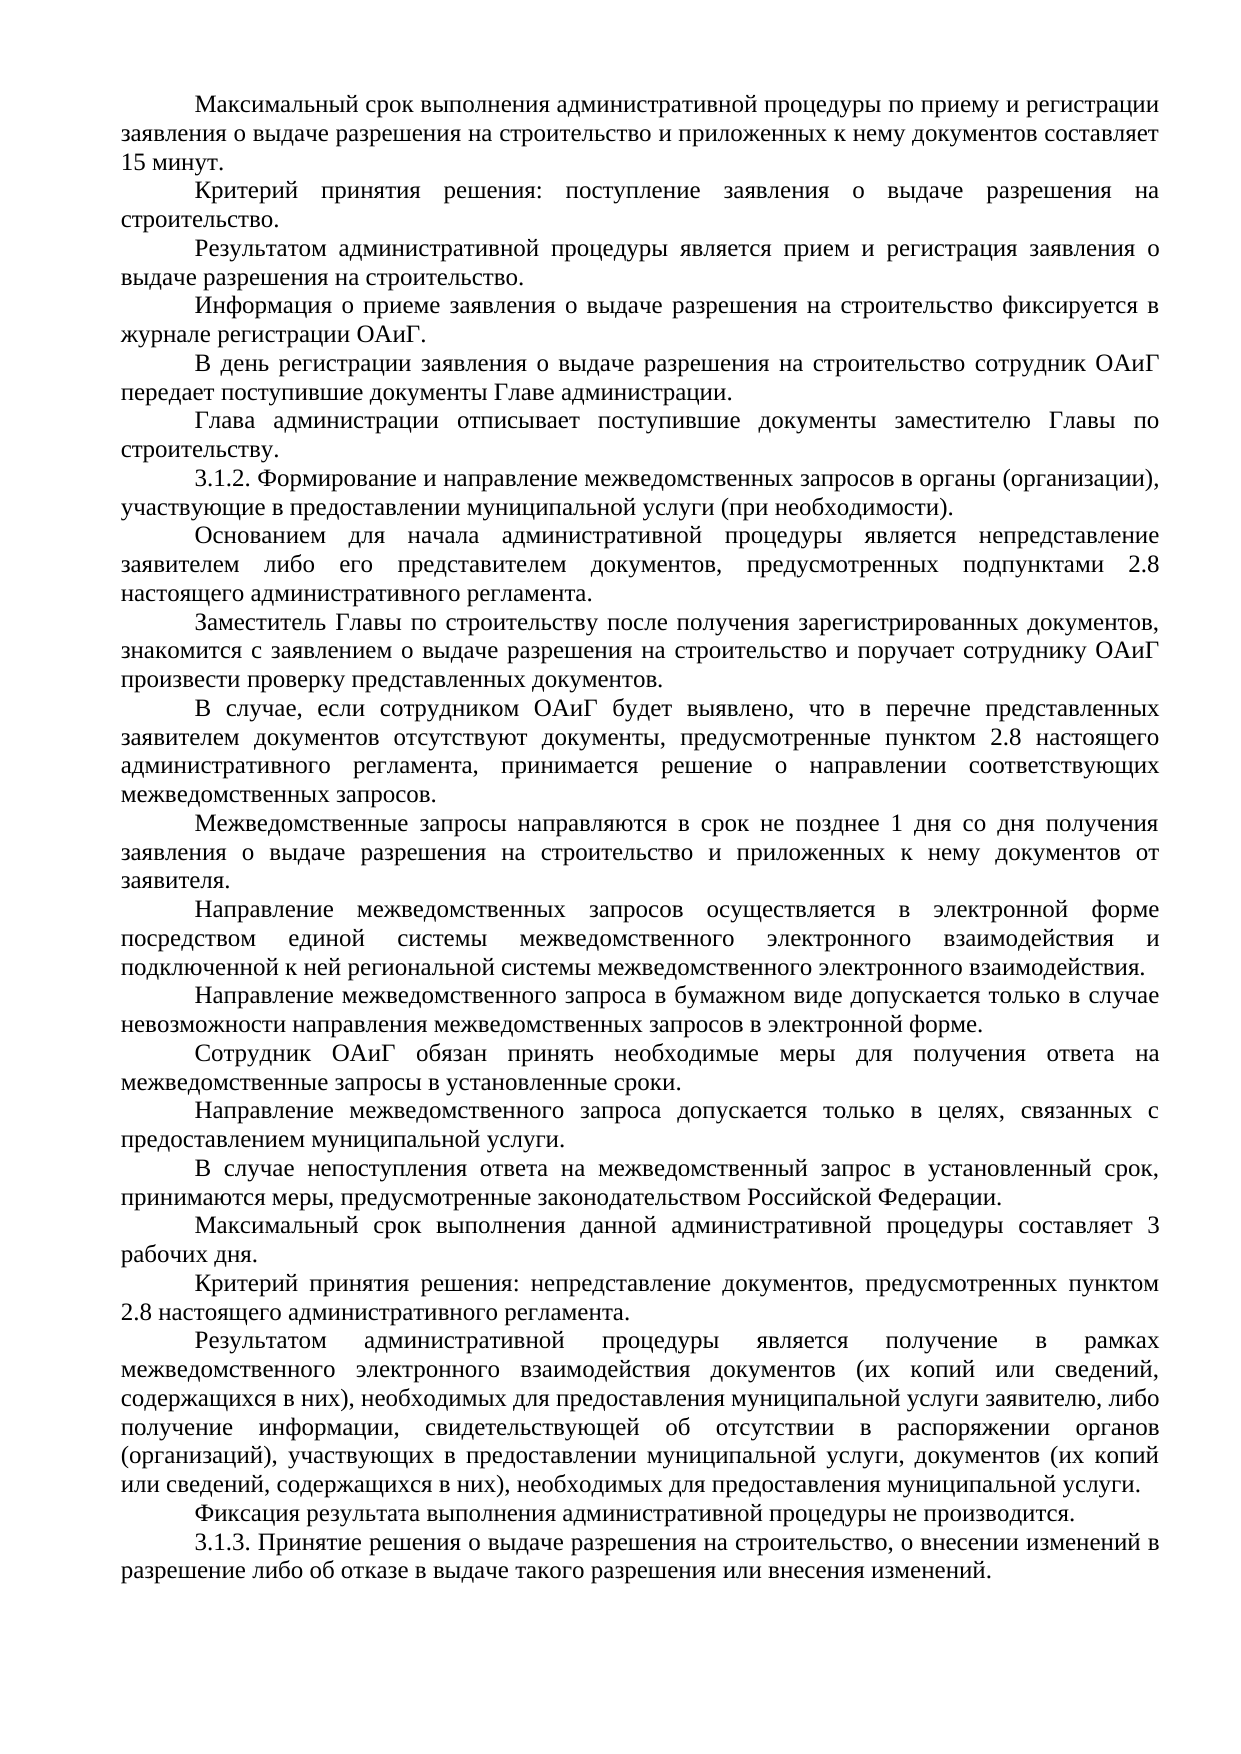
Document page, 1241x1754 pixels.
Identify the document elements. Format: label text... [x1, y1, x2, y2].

text Сотрудник ОАиГ обязан принять необходимые меры для получения ответа на межведомственные запросы в установленные сроки. [121, 1038, 1160, 1095]
text Заместитель Главы по строительству после получения зарегистрированных документов, знакомится с заявлением о выдаче разрешения на строительство и поручает сотруднику ОАиГ произвести проверку представленных документов. [121, 607, 1160, 693]
text Критерий принятия решения: поступление заявления о выдаче разрешения на строительство. [121, 175, 1160, 233]
text В день регистрации заявления о выдаче разрешения на строительство сотрудник ОАиГ передает поступившие документы Главе администрации. [121, 348, 1160, 405]
text 3.1.3. Принятие решения о выдаче разрешения на строительство, о внесении изменений в разрешение либо об отказе в выдаче такого разрешения или внесения изменений. [121, 1527, 1160, 1584]
text Основанием для начала административной процедуры является непредставление заявителем либо его представителем документов, предусмотренных подпунктами 2.8 настоящего административного регламента. [121, 520, 1160, 607]
text Направление межведомственных запросов осуществляется в электронной форме посредством единой системы межведомственного электронного взаимодействия и подключенной к ней региональной системы межведомственного электронного взаимодействия. [121, 894, 1160, 980]
text Результатом административной процедуры является получение в рамках межведомственного электронного взаимодействия документов (их копий или сведений, содержащихся в них), необходимых для предоставления муниципальной услуги заявителю, либо получение информации, свидетельствующей об отсутствии в распоряжении органов (организаций), участвующих в предоставлении муниципальной услуги, документов (их копий или сведений, содержащихся в них), необходимых для предоставления муниципальной услуги. [121, 1325, 1160, 1498]
text Направление межведомственного запроса в бумажном виде допускается только в случае невозможности направления межведомственных запросов в электронной форме. [121, 980, 1160, 1038]
text Фиксация результата выполнения административной процедуры не производится. [121, 1498, 1160, 1527]
text 3.1.2. Формирование и направление межведомственных запросов в органы (организации), участвующие в предоставлении муниципальной услуги (при необходимости). [121, 463, 1160, 520]
text Межведомственные запросы направляются в срок не позднее 1 дня со дня получения заявления о выдаче разрешения на строительство и приложенных к нему документов от заявителя. [121, 808, 1160, 894]
text Критерий принятия решения: непредставление документов, предусмотренных пунктом 2.8 настоящего административного регламента. [121, 1268, 1160, 1325]
text Максимальный срок выполнения данной административной процедуры составляет 3 рабочих дня. [121, 1210, 1160, 1268]
text Направление межведомственного запроса допускается только в целях, связанных с предоставлением муниципальной услуги. [121, 1095, 1160, 1153]
text Глава администрации отписывает поступившие документы заместителю Главы по строительству. [121, 405, 1160, 463]
text В случае непоступления ответа на межведомственный запрос в установленный срок, принимаются меры, предусмотренные законодательством Российской Федерации. [121, 1153, 1160, 1210]
text Результатом административной процедуры является прием и регистрация заявления о выдаче разрешения на строительство. [121, 233, 1160, 290]
text В случае, если сотрудником ОАиГ будет выявлено, что в перечне представленных заявителем документов отсутствуют документы, предусмотренные пунктом 2.8 настоящего административного регламента, принимается решение о направлении соответствующих межведомственных запросов. [121, 693, 1160, 808]
text Информация о приеме заявления о выдаче разрешения на строительство фиксируется в журнале регистрации ОАиГ. [121, 290, 1160, 348]
text Максимальный срок выполнения административной процедуры по приему и регистрации заявления о выдаче разрешения на строительство и приложенных к нему документов составляет 15 минут. [121, 89, 1160, 175]
